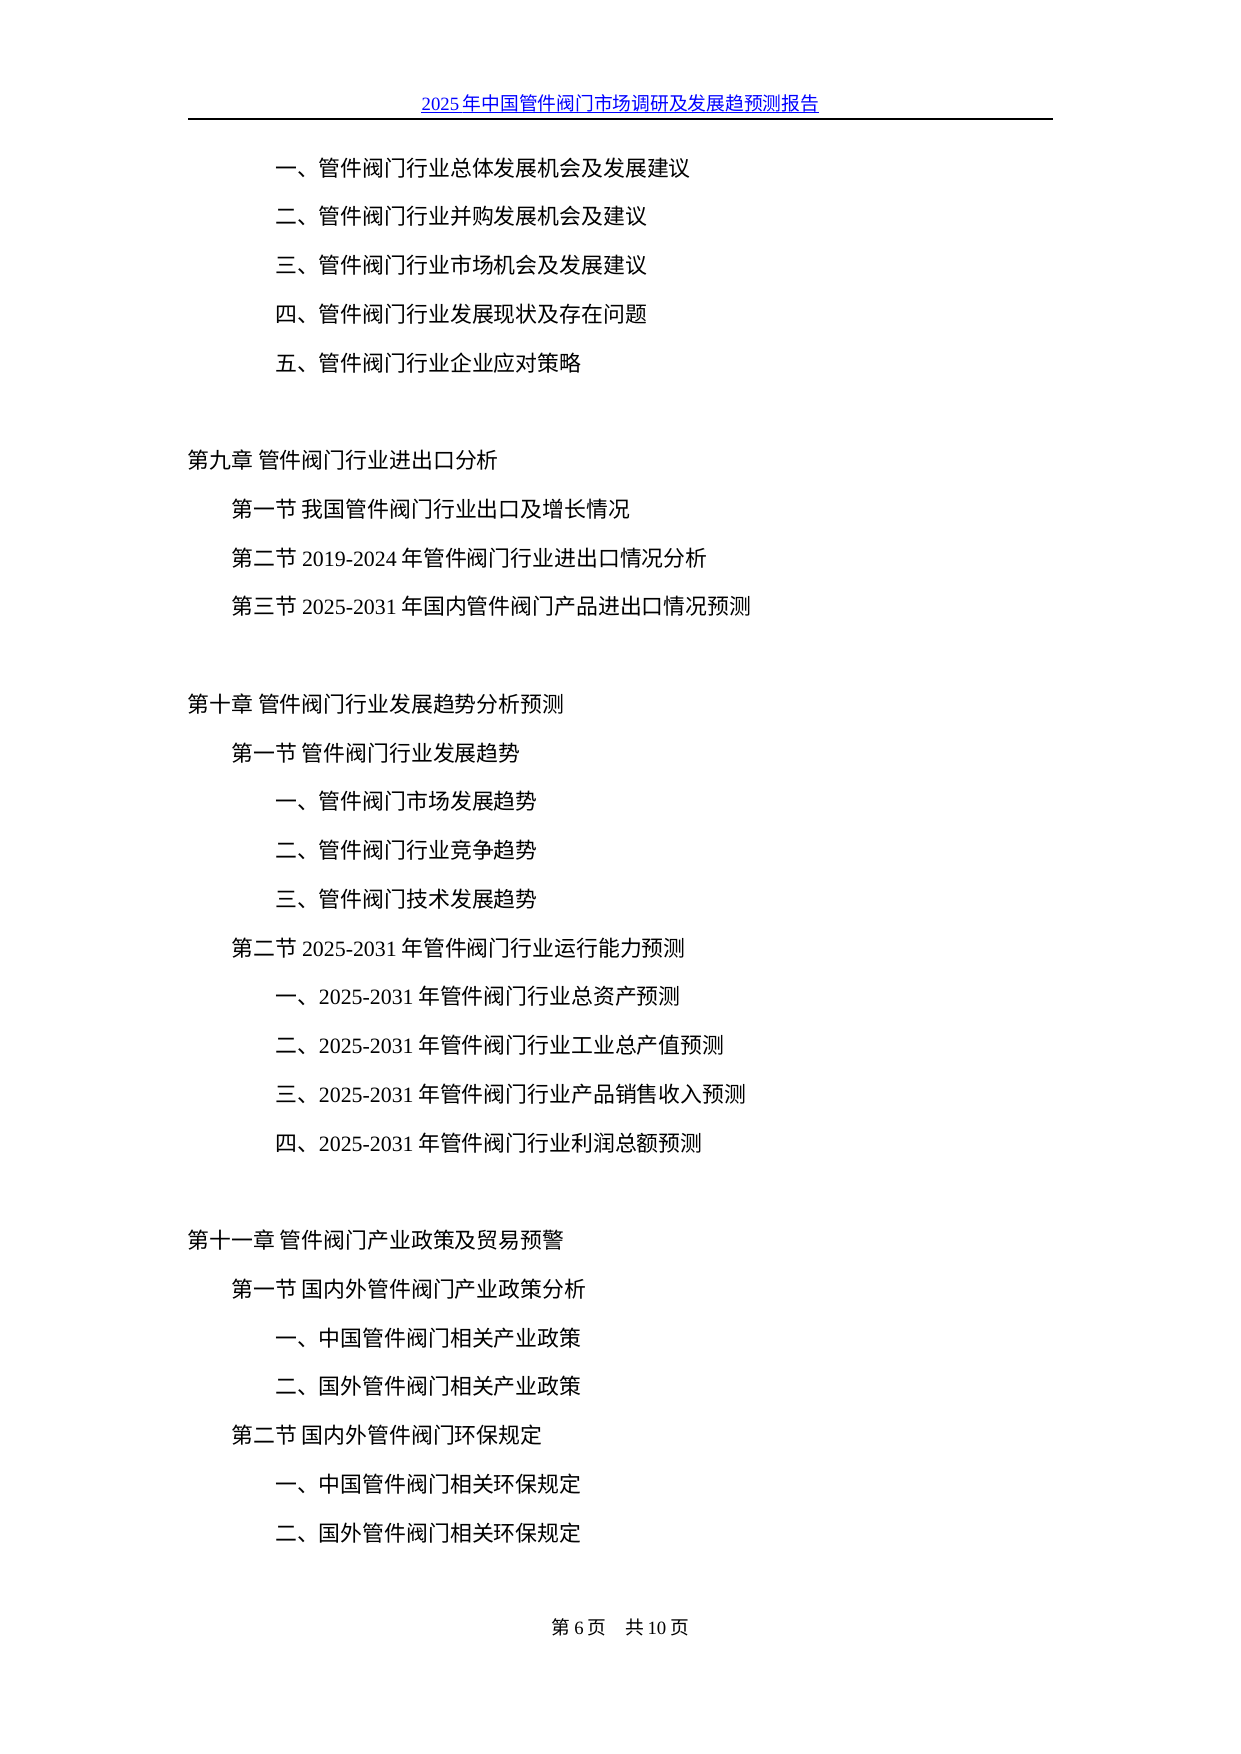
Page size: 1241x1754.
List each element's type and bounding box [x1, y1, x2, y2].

text [187, 150, 1053, 1548]
